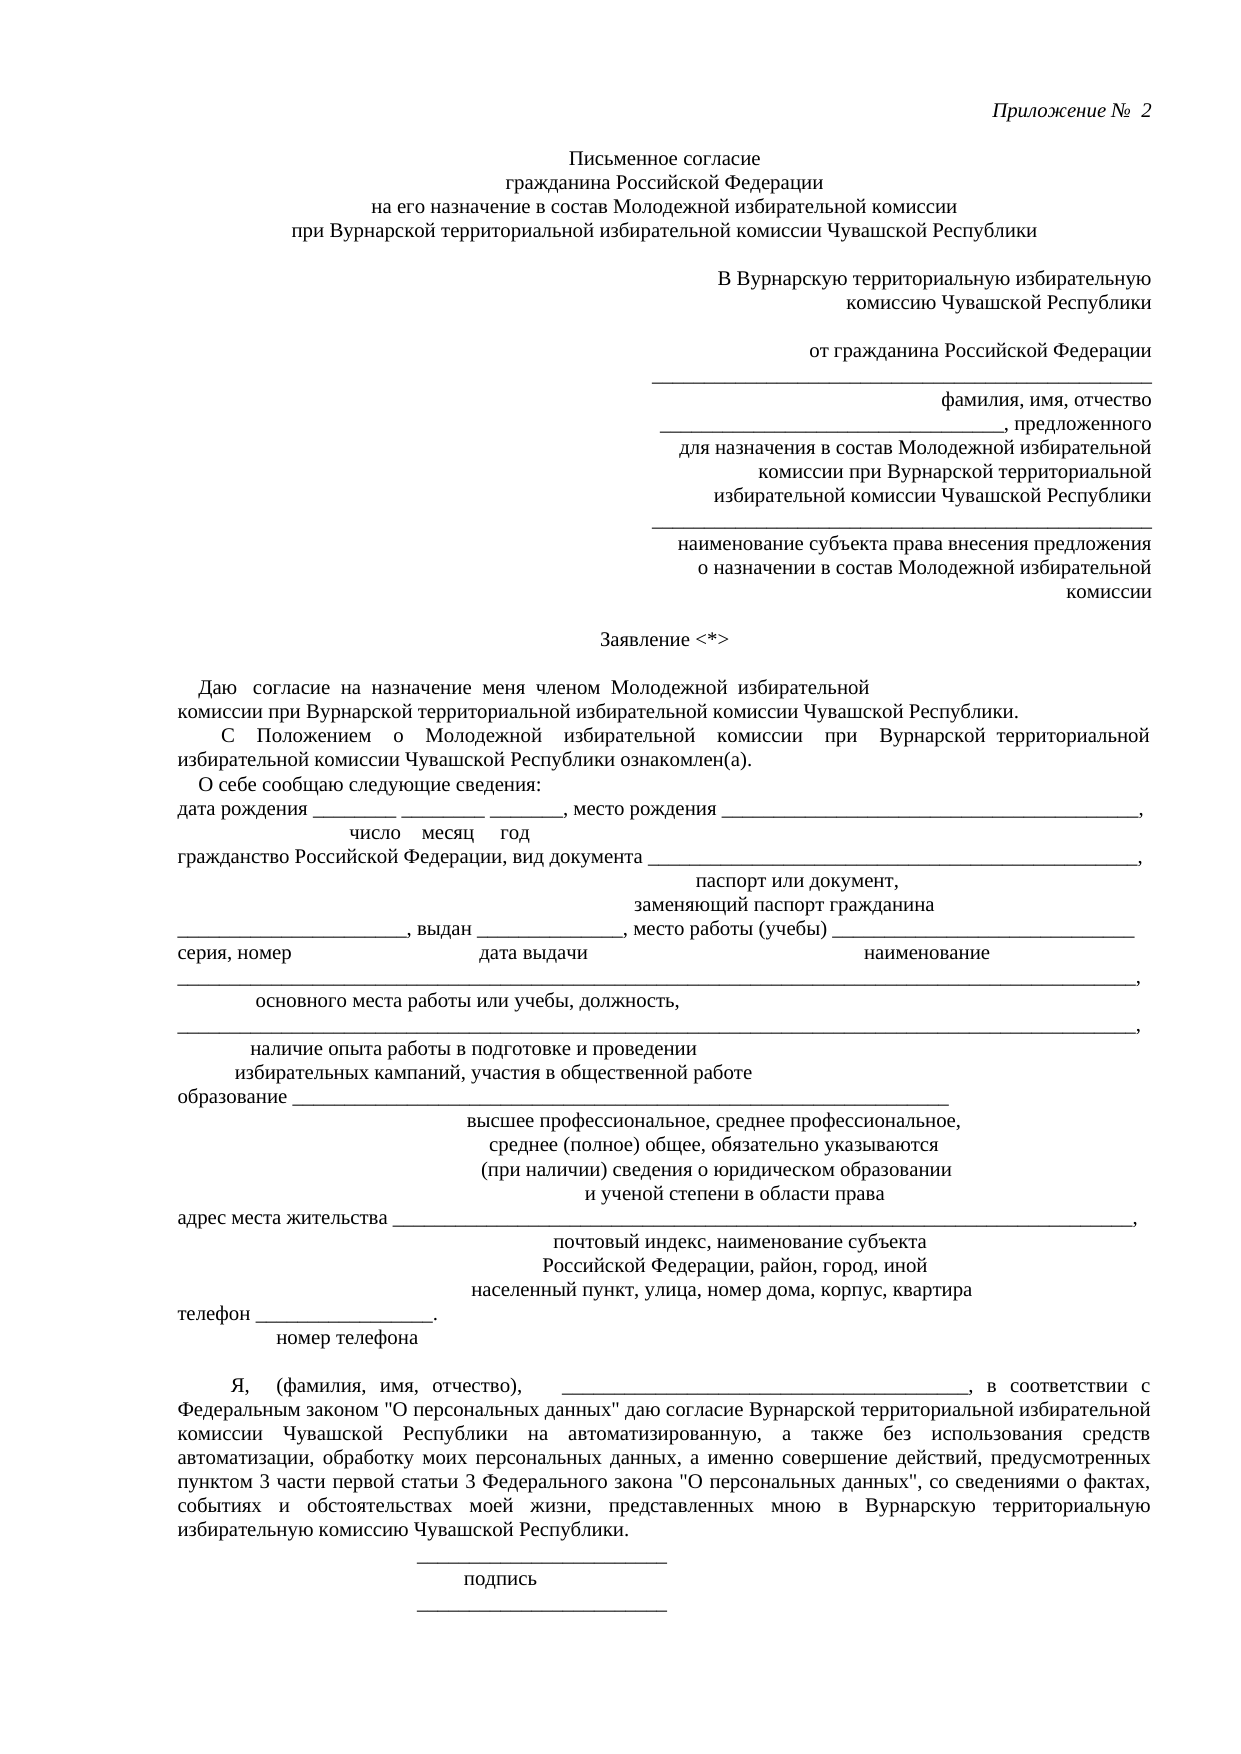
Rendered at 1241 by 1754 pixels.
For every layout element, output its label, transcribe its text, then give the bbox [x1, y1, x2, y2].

text ______________________, выдан ______________, место работы (учебы) _____________________________ [177, 916, 1152, 940]
text наименование субъекта права внесения предложения [177, 531, 1152, 555]
text основного места работы или учебы, должность, [177, 988, 1152, 1012]
text фамилия, имя, отчество [177, 386, 1152, 411]
text В Вурнарскую территориальную избирательную [177, 266, 1152, 290]
text населенный пункт, улица, номер дома, корпус, квартира [177, 1277, 1152, 1301]
text ________________________ [177, 1541, 1152, 1566]
text гражданина Российской Федерации [177, 170, 1152, 194]
text на его назначение в состав Молодежной избирательной комиссии [177, 194, 1152, 218]
text С Положением о Молодежной избирательной комиссии при Вурнарской территориальной избирательной комиссии Чувашской Республики ознакомлен(а). [177, 723, 1152, 771]
text от гражданина Российской Федерации [177, 338, 1152, 362]
text Заявление <*> [177, 627, 1152, 651]
text высшее профессиональное, среднее профессиональное, [177, 1108, 1152, 1132]
text серия, номер дата выдачи наименование [177, 940, 1152, 964]
text и ученой степени в области права [177, 1181, 1152, 1204]
text Я, (фамилия, имя, отчество), _______________________________________, в соответствии с Федеральным законом "О персональных данных" даю согласие Вурнарской территориальной избирательной комиссии Чувашской Республики на автоматизированную, а также без использования средств автоматизации, обработку моих персональных данных, а именно совершение действий, предусмотренных пунктом 3 части первой статьи 3 Федерального закона "О персональных данных", со сведениями о фактах, событиях и обстоятельствах моей жизни, представленных мною в Вурнарскую территориальную избирательную комиссию Чувашской Республики. [177, 1373, 1152, 1541]
text о назначении в состав Молодежной избирательной [177, 555, 1152, 579]
text паспорт или документ, [177, 868, 1152, 892]
text наличие опыта работы в подготовке и проведении [177, 1036, 1152, 1060]
text Приложение № 2 [177, 98, 1152, 122]
text среднее (полное) общее, обязательно указываются [177, 1132, 1152, 1156]
text Письменное согласие [177, 146, 1152, 170]
text _________________________________, предложенного [177, 411, 1152, 434]
text ________________________ [177, 1589, 1152, 1614]
text комиссию Чувашской Республики [177, 290, 1152, 314]
text при Вурнарской территориальной избирательной комиссии Чувашской Республики [177, 218, 1152, 242]
text подпись [177, 1566, 1152, 1589]
text Даю согласие на назначение меня членом Молодежной избирательной [177, 675, 1152, 699]
text О себе сообщаю следующие сведения: [177, 771, 1152, 796]
text образование _______________________________________________________________ [177, 1084, 1152, 1108]
text ________________________________________________ [177, 362, 1152, 386]
text ________________________________________________ [177, 507, 1152, 531]
text комиссии при Вурнарской территориальной [177, 459, 1152, 483]
text комиссии при Вурнарской территориальной избирательной комиссии Чувашской Республики. [177, 699, 1152, 723]
text адрес места жительства _______________________________________________________________________, [177, 1204, 1152, 1229]
text почтовый индекс, наименование субъекта [177, 1229, 1152, 1253]
text дата рождения ________ ________ _______, место рождения ________________________________________, [177, 796, 1152, 819]
text избирательной комиссии Чувашской Республики [177, 483, 1152, 507]
text Российской Федерации, район, город, иной [177, 1253, 1152, 1277]
text комиссии [177, 579, 1152, 603]
text ____________________________________________________________________________________________, [177, 964, 1152, 988]
text число месяц год [177, 819, 1152, 844]
text ____________________________________________________________________________________________, [177, 1012, 1152, 1036]
text номер телефона [177, 1325, 1152, 1349]
text (при наличии) сведения о юридическом образовании [177, 1156, 1152, 1181]
text заменяющий паспорт гражданина [177, 892, 1152, 916]
text для назначения в состав Молодежной избирательной [177, 434, 1152, 459]
text избирательных кампаний, участия в общественной работе [177, 1060, 1152, 1084]
text гражданство Российской Федерации, вид документа _______________________________________________, [177, 844, 1152, 868]
text телефон _________________. [177, 1301, 1152, 1325]
